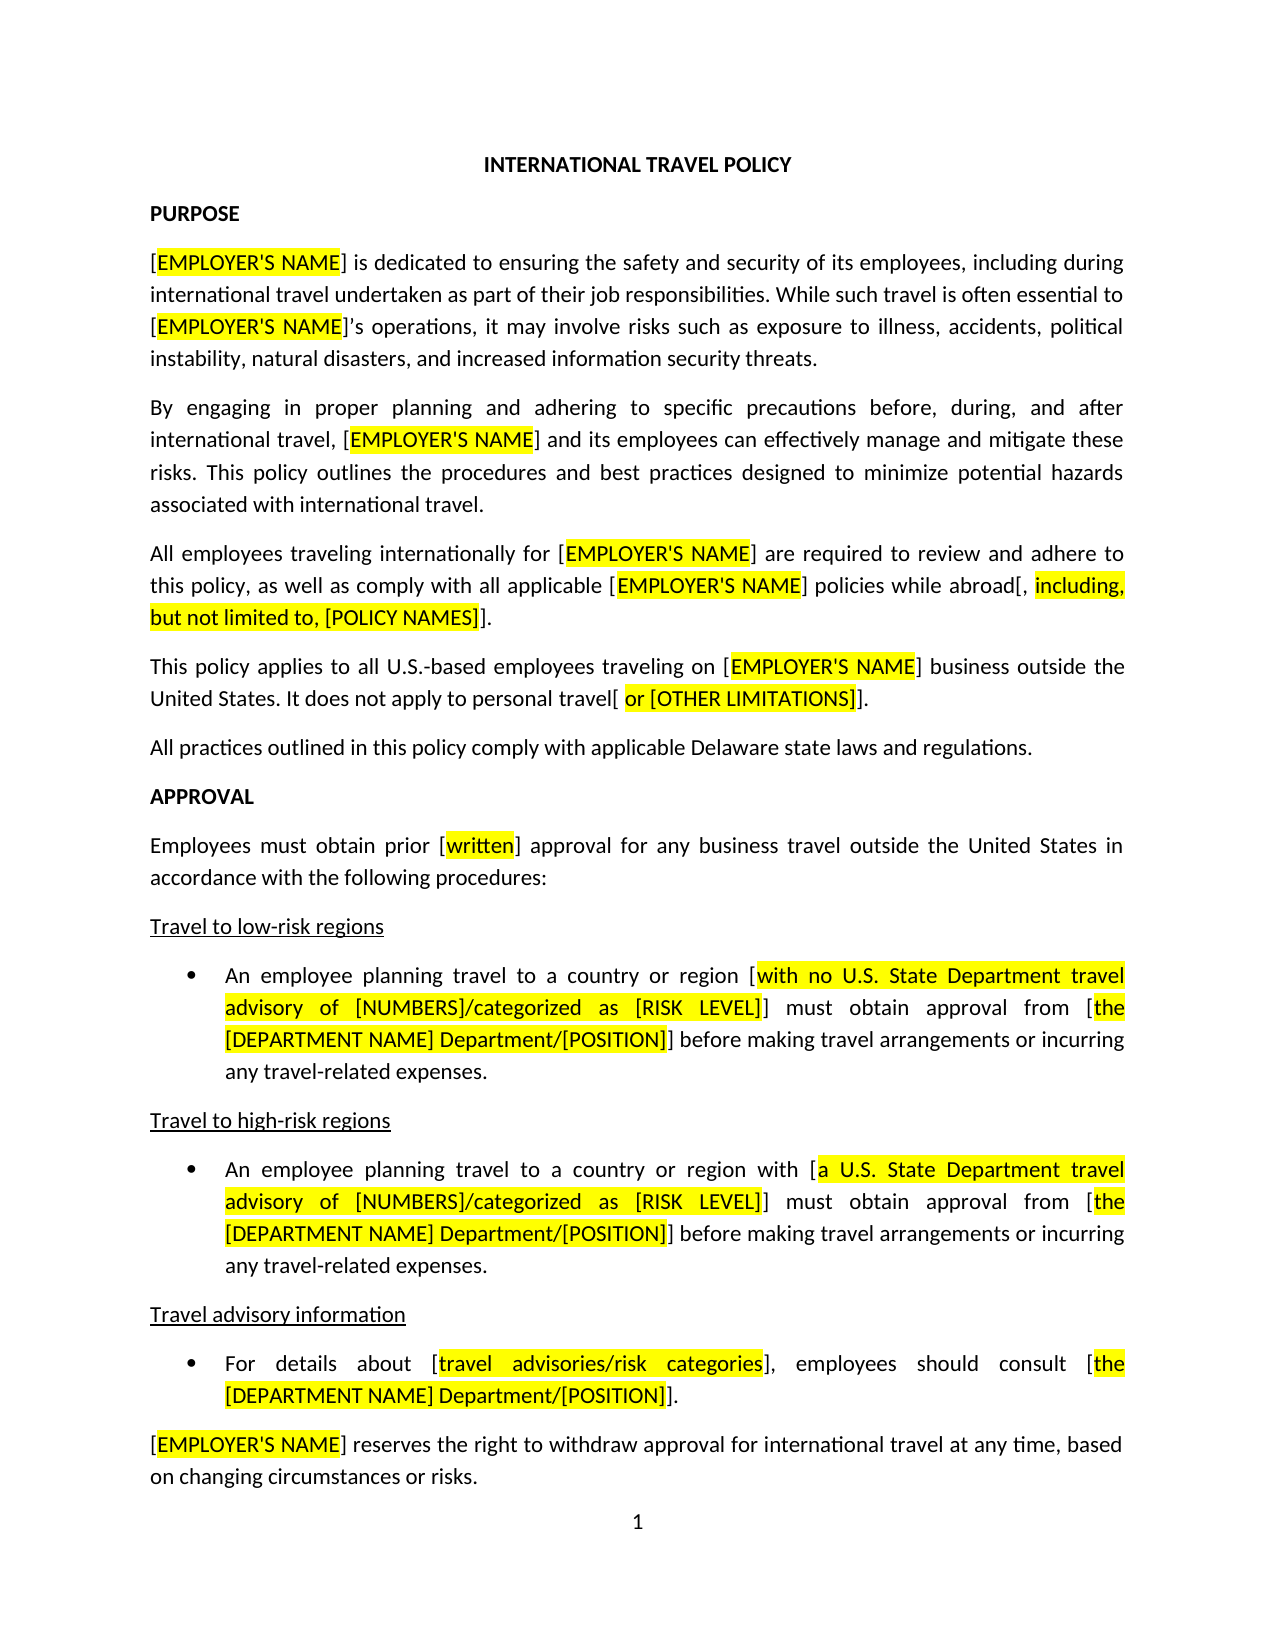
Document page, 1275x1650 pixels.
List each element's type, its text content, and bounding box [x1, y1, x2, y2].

text APPROVAL [150, 782, 1125, 810]
text [EMPLOYER'S NAME] reserves the right to withdraw approval for international travel at any time, based on changing circumstances or risks. [150, 1430, 1125, 1491]
text All employees traveling internationally for [EMPLOYER'S NAME] are required to review and adhere to this policy, as well as comply with all applicable [EMPLOYER'S NAME] policies while abroad[, including, but not limited to, [POLICY NAMES]]. [150, 539, 1125, 631]
list An employee planning travel to a country or region [with no U.S. State Department travel advisory of [NUMBERS]/categorized as [RISK LEVEL]] must obtain approval from [the [DEPARTMENT NAME] Department/[POSITION]] before making travel arrangements or incurring any travel-related expenses. [187, 961, 1125, 1085]
text Travel to high-risk regions [150, 1106, 1125, 1134]
list For details about [travel advisories/risk categories], employees should consult [the [DEPARTMENT NAME] Department/[POSITION]]. [187, 1349, 1125, 1409]
text INTERNATIONAL TRAVEL POLICY [150, 150, 1125, 178]
text By engaging in proper planning and adhering to specific precautions before, during, and after international travel, [EMPLOYER'S NAME] and its employees can effectively manage and mitigate these risks. This policy outlines the procedures and best practices designed to minimize potential hazards associated with international travel. [150, 393, 1125, 518]
text Travel advisory information [150, 1300, 1125, 1328]
text [EMPLOYER'S NAME] is dedicated to ensuring the safety and security of its employees, including during international travel undertaken as part of their job responsibilities. While such travel is often essential to [EMPLOYER'S NAME]’s operations, it may involve risks such as exposure to illness, accidents, political instability, natural disasters, and increased information security threats. [150, 248, 1125, 373]
list An employee planning travel to a country or region with [a U.S. State Department travel advisory of [NUMBERS]/categorized as [RISK LEVEL]] must obtain approval from [the [DEPARTMENT NAME] Department/[POSITION]] before making travel arrangements or incurring any travel-related expenses. [187, 1155, 1125, 1279]
text This policy applies to all U.S.-based employees traveling on [EMPLOYER'S NAME] business outside the United States. It does not apply to personal travel[ or [OTHER LIMITATIONS]]. [150, 652, 1125, 712]
text PURPOSE [150, 199, 1125, 227]
text Travel to low-risk regions [150, 912, 1125, 940]
text Employees must obtain prior [written] approval for any business travel outside the United States in accordance with the following procedures: [150, 831, 1125, 891]
text All practices outlined in this policy comply with applicable Delaware state laws and regulations. [150, 733, 1125, 761]
